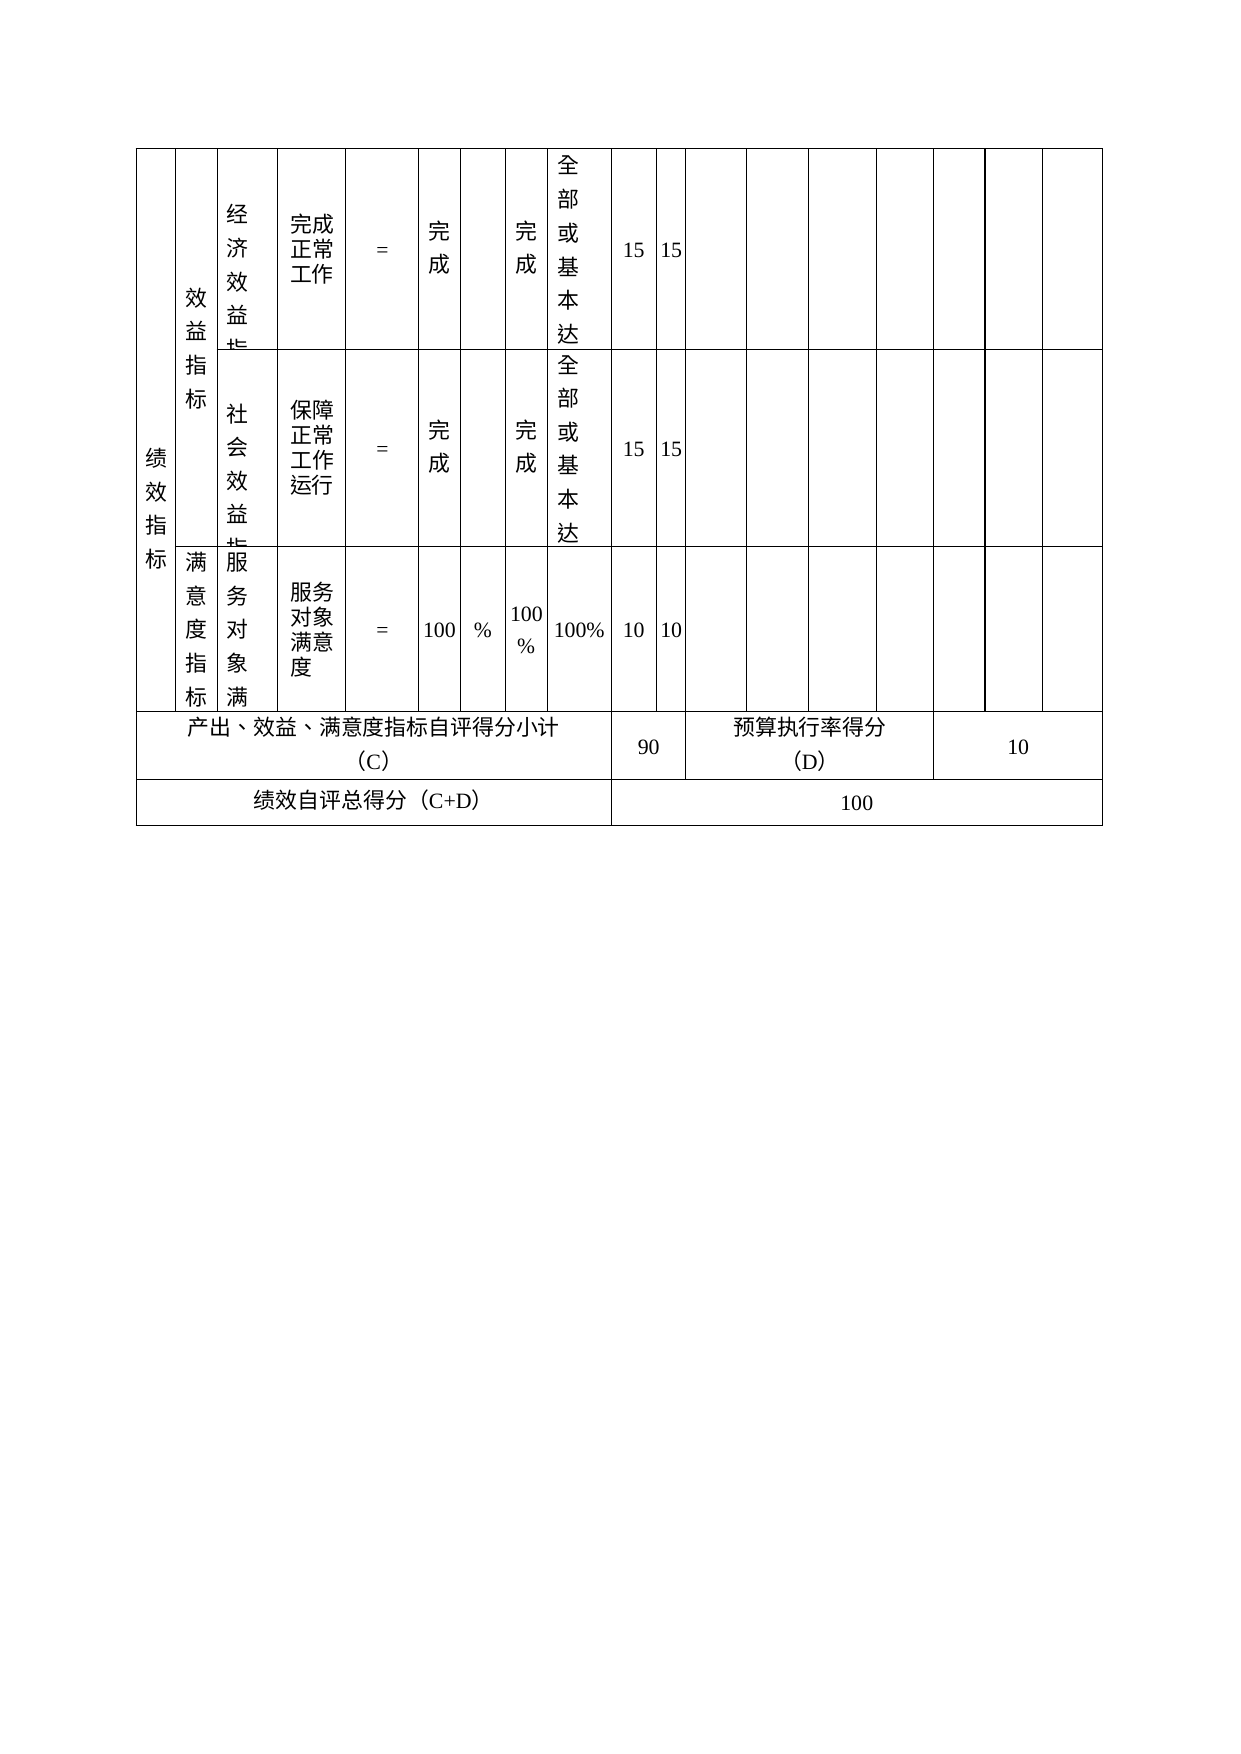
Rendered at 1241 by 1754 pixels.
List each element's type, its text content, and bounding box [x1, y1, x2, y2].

table_cell 保障 正常 工作 运行 [278, 350, 345, 546]
table_cell [809, 547, 876, 711]
table_cell [1043, 350, 1102, 546]
table_cell = [346, 547, 418, 711]
table_cell 100 [612, 780, 1102, 824]
table_header [686, 149, 746, 348]
table_header [877, 149, 933, 348]
table_cell 100% [548, 547, 611, 711]
table_cell 100 [419, 547, 460, 711]
table_cell 全部 或基 本达 成预 算指 标 [548, 350, 611, 546]
table_header 效 益 指 标 [176, 149, 217, 546]
table_cell [809, 350, 876, 546]
table_header 经济 效益 指标 [218, 149, 277, 348]
table_header 绩 效 指 标 [137, 149, 175, 711]
table_cell 90 [612, 712, 685, 779]
table_cell 10 [934, 712, 1102, 779]
table_cell [877, 547, 933, 711]
table_cell [747, 547, 808, 711]
table_cell 15 [612, 350, 656, 546]
table_cell 服务 对象 满意 度指 标 [218, 547, 277, 711]
table_cell [986, 350, 1042, 546]
table_cell = [346, 350, 418, 546]
table_cell % [461, 547, 505, 711]
table_cell [986, 547, 1042, 711]
table_header [809, 149, 876, 348]
table_cell 10 [657, 547, 685, 711]
table_header = [346, 149, 418, 348]
table_header 全部 或基 本达 成预 算指 标 [548, 149, 611, 348]
table_header 完 成 [419, 149, 460, 348]
table_cell 服务 对象 满意 度 [278, 547, 345, 711]
table_cell [686, 547, 746, 711]
table_header 15 [657, 149, 685, 348]
table_header [986, 149, 1042, 348]
table_cell 预算执行率得分 （D） [686, 712, 933, 779]
table_header [461, 149, 505, 348]
table_header [747, 149, 808, 348]
table_cell 完 成 [419, 350, 460, 546]
table_header 完 成 [506, 149, 547, 348]
table_cell [461, 350, 505, 546]
table_cell [1043, 547, 1102, 711]
table_cell 社会 效益 指标 [218, 350, 277, 546]
table_cell [877, 350, 933, 546]
table_cell 15 [657, 350, 685, 546]
table_cell 100 % [506, 547, 547, 711]
table_cell [686, 350, 746, 546]
table_cell 产出、效益、满意度指标自评得分小计 （C） [137, 712, 611, 779]
table_header 完成 正常 工作 [278, 149, 345, 348]
table_header [1043, 149, 1102, 348]
table_cell 完 成 [506, 350, 547, 546]
table_cell 10 [612, 547, 656, 711]
table_cell [934, 350, 984, 546]
table_header 15 [612, 149, 656, 348]
table_header [934, 149, 984, 348]
table_cell [934, 547, 984, 711]
table_cell [747, 350, 808, 546]
table_cell 满 意 度 指 标 [176, 547, 217, 711]
table_cell 绩效自评总得分（C+D） [137, 780, 611, 824]
